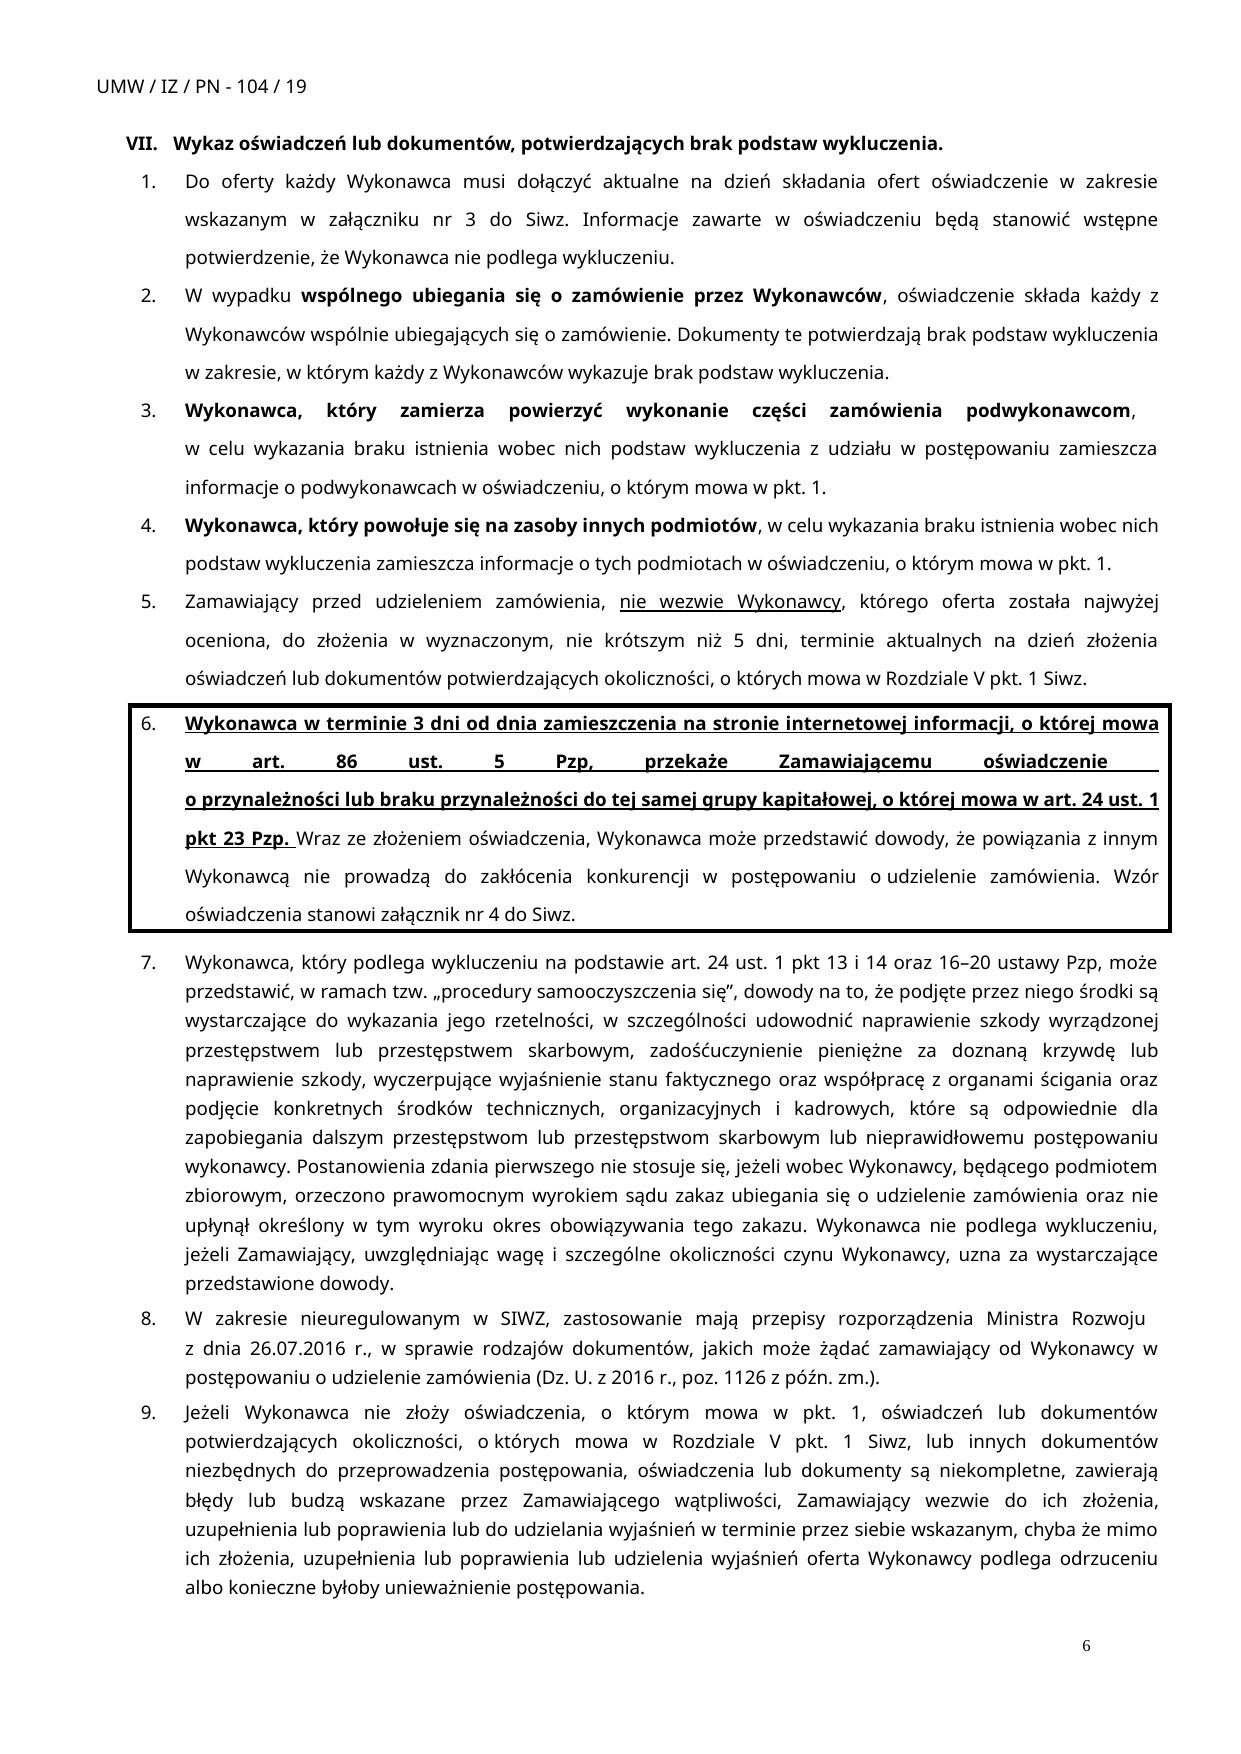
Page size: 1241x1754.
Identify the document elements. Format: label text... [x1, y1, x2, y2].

list W wypadku wspólnego ubiegania się o zamówienie przez Wykonawców, oświadczenie składa każdy z Wykonawców wspólnie ubiegających się o zamówienie. Dokumenty te potwierdzają brak podstaw wykluczenia w zakresie, w którym każdy z Wykonawców wykazuje brak podstaw wykluczenia. [141, 283, 1159, 385]
list W zakresie nieuregulowanym w SIWZ, zastosowanie mają przepisy rozporządzenia Ministra Rozwoju z dnia 26.07.2016 r., w sprawie rodzajów dokumentów, jakich może żądać zamawiający od Wykonawcy w postępowaniu o udzielenie zamówienia (Dz. U. z 2016 r., poz. 1126 z późn. zm.). [141, 1302, 1159, 1390]
list Jeżeli Wykonawca nie złoży oświadczenia, o którym mowa w pkt. 1, oświadczeń lub dokumentów potwierdzających okoliczności, o których mowa w Rozdziale V pkt. 1 Siwz, lub innych dokumentów niezbędnych do przeprowadzenia postępowania, oświadczenia lub dokumenty są niekompletne, zawierają błędy lub budzą wskazane przez Zamawiającego wątpliwości, Zamawiający wezwie do ich złożenia, uzupełnienia lub poprawienia lub do udzielania wyjaśnień w terminie przez siebie wskazanym, chyba że mimo ich złożenia, uzupełnienia lub poprawienia lub udzielenia wyjaśnień oferta Wykonawcy podlega odrzuceniu albo konieczne byłoby unieważnienie postępowania. [141, 1396, 1159, 1600]
list Do oferty każdy Wykonawca musi dołączyć aktualne na dzień składania ofert oświadczenie w zakresie wskazanym w załączniku nr 3 do Siwz. Informacje zawarte w oświadczeniu będą stanowić wstępne potwierdzenie, że Wykonawca nie podlega wykluczeniu. [141, 168, 1159, 270]
list Wykonawca, który powołuje się na zasoby innych podmiotów, w celu wykazania braku istnienia wobec nich podstaw wykluczenia zamieszcza informacje o tych podmiotach w oświadczeniu, o którym mowa w pkt. 1. [141, 512, 1159, 576]
list Wykonawca w terminie 3 dni od dnia zamieszczenia na stronie internetowej informacji, o której mowa w art. 86 ust. 5 Pzp, przekaże Zamawiającemu oświadczenie o przynależności lub braku przynależności do tej samej grupy kapitałowej, o której mowa w art. 24 ust. 1 pkt 23 Pzp. Wraz ze złożeniem oświadczenia, Wykonawca może przedstawić dowody, że powiązania z innym Wykonawcą nie prowadzą do zakłócenia konkurencji w postępowaniu o udzielenie zamówienia. Wzór oświadczenia stanowi załącznik nr 4 do Siwz. [132, 708, 1168, 929]
subtitle Wykaz oświadczeń lub dokumentów, potwierdzających brak podstaw wykluczenia. [126, 130, 1159, 155]
list Zamawiający przed udzieleniem zamówienia, nie wezwie Wykonawcy, którego oferta została najwyżej oceniona, do złożenia w wyznaczonym, nie krótszym niż 5 dni, terminie aktualnych na dzień złożenia oświadczeń lub dokumentów potwierdzających okoliczności, o których mowa w Rozdziale V pkt. 1 Siwz. [141, 589, 1159, 691]
list Wykonawca, który podlega wykluczeniu na podstawie art. 24 ust. 1 pkt 13 i 14 oraz 16–20 ustawy Pzp, może przedstawić, w ramach tzw. „procedury samooczyszczenia się”, dowody na to, że podjęte przez niego środki są wystarczające do wykazania jego rzetelności, w szczególności udowodnić naprawienie szkody wyrządzonej przestępstwem lub przestępstwem skarbowym, zadośćuczynienie pieniężne za doznaną krzywdę lub naprawienie szkody, wyczerpujące wyjaśnienie stanu faktycznego oraz współpracę z organami ścigania oraz podjęcie konkretnych środków technicznych, organizacyjnych i kadrowych, które są odpowiednie dla zapobiegania dalszym przestępstwom lub przestępstwom skarbowym lub nieprawidłowemu postępowaniu wykonawcy. Postanowienia zdania pierwszego nie stosuje się, jeżeli wobec Wykonawcy, będącego podmiotem zbiorowym, orzeczono prawomocnym wyrokiem sądu zakaz ubiegania się o udzielenie zamówienia oraz nie upłynął określony w tym wyroku okres obowiązywania tego zakazu. Wykonawca nie podlega wykluczeniu, jeżeli Zamawiający, uwzględniając wagę i szczególne okoliczności czynu Wykonawcy, uzna za wystarczające przedstawione dowody. [141, 946, 1159, 1296]
list Wykonawca, który zamierza powierzyć wykonanie części zamówienia podwykonawcom, w celu wykazania braku istnienia wobec nich podstaw wykluczenia z udziału w postępowaniu zamieszcza informacje o podwykonawcach w oświadczeniu, o którym mowa w pkt. 1. [141, 397, 1159, 499]
